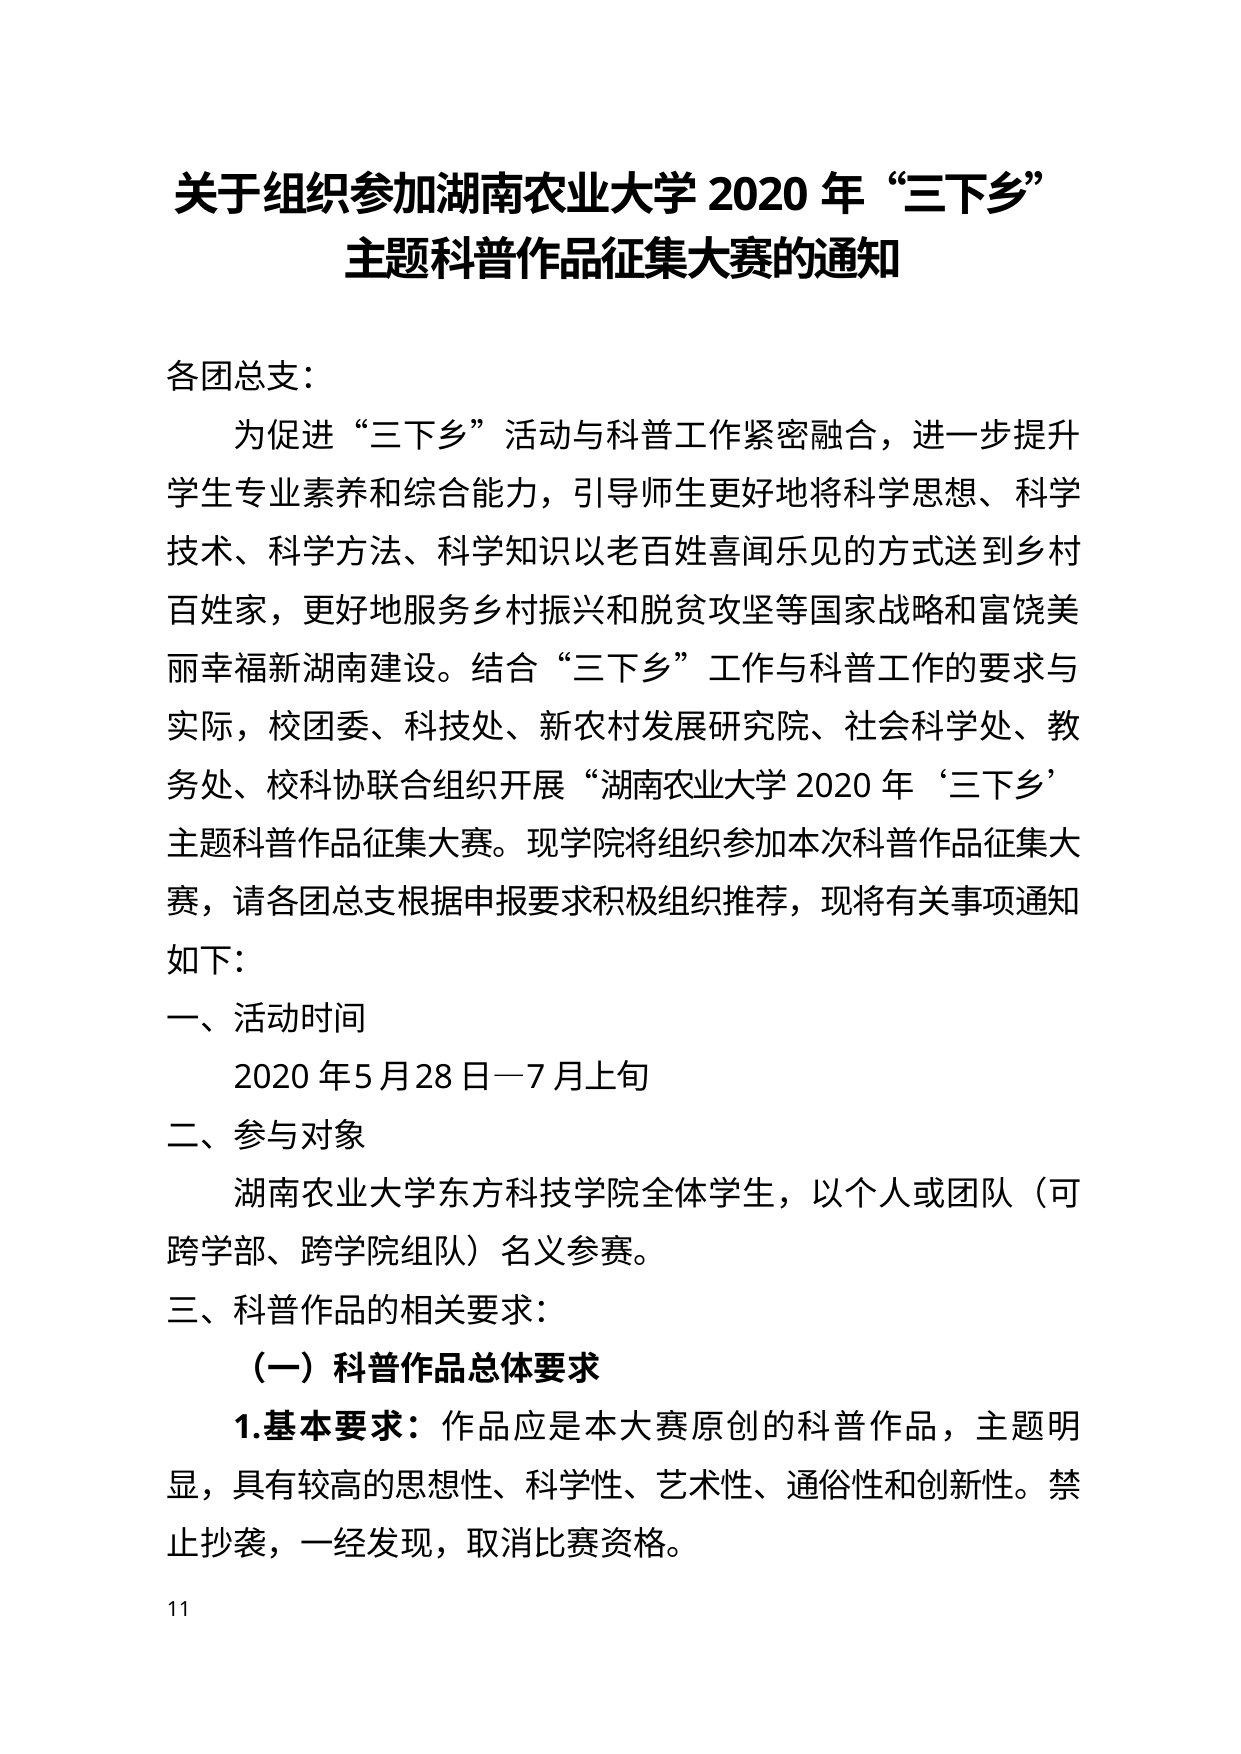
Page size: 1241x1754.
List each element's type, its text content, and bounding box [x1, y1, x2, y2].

list 1.基本要求：作品应是本大赛原创的科普作品，主题明显，具有较高的思想性、科学性、艺术性、通俗性和创新性。禁止抄袭，一经发现，取消比赛资格。 [167, 1392, 1082, 1567]
title 主题科普作品征集大赛的通知 [167, 228, 1082, 287]
text 各团总支： [167, 342, 1082, 400]
text 一、活动时间 [167, 984, 1082, 1042]
text 湖南农业大学东方科技学院全体学生，以个人或团队（可跨学部、跨学院组队）名义参赛。 [167, 1159, 1082, 1275]
text 二、参与对象 [167, 1100, 1082, 1159]
title 关于组织参加湖南农业大学2020 年“三下乡” [167, 164, 1082, 222]
text 为促进“三下乡”活动与科普工作紧密融合，进一步提升学生专业素养和综合能力，引导师生更好地将科学思想、科学技术、科学方法、科学知识以老百姓喜闻乐见的方式送到乡村百姓家，更好地服务乡村振兴和脱贫攻坚等国家战略和富饶美丽幸福新湖南建设。结合“三下乡”工作与科普工作的要求与实际，校团委、科技处、新农村发展研究院、社会科学处、教务处、校科协联合组织开展“湖南农业大学2020 年‘三下乡’主题科普作品征集大赛。现学院将组织参加本次科普作品征集大赛，请各团总支根据申报要求积极组织推荐，现将有关事项通知如下： [167, 400, 1082, 984]
text 三、科普作品的相关要求： [167, 1275, 1082, 1334]
subtitle （一）科普作品总体要求 [167, 1334, 1082, 1392]
text 2020 年 5月 28日—7 月上旬 [167, 1042, 1082, 1100]
